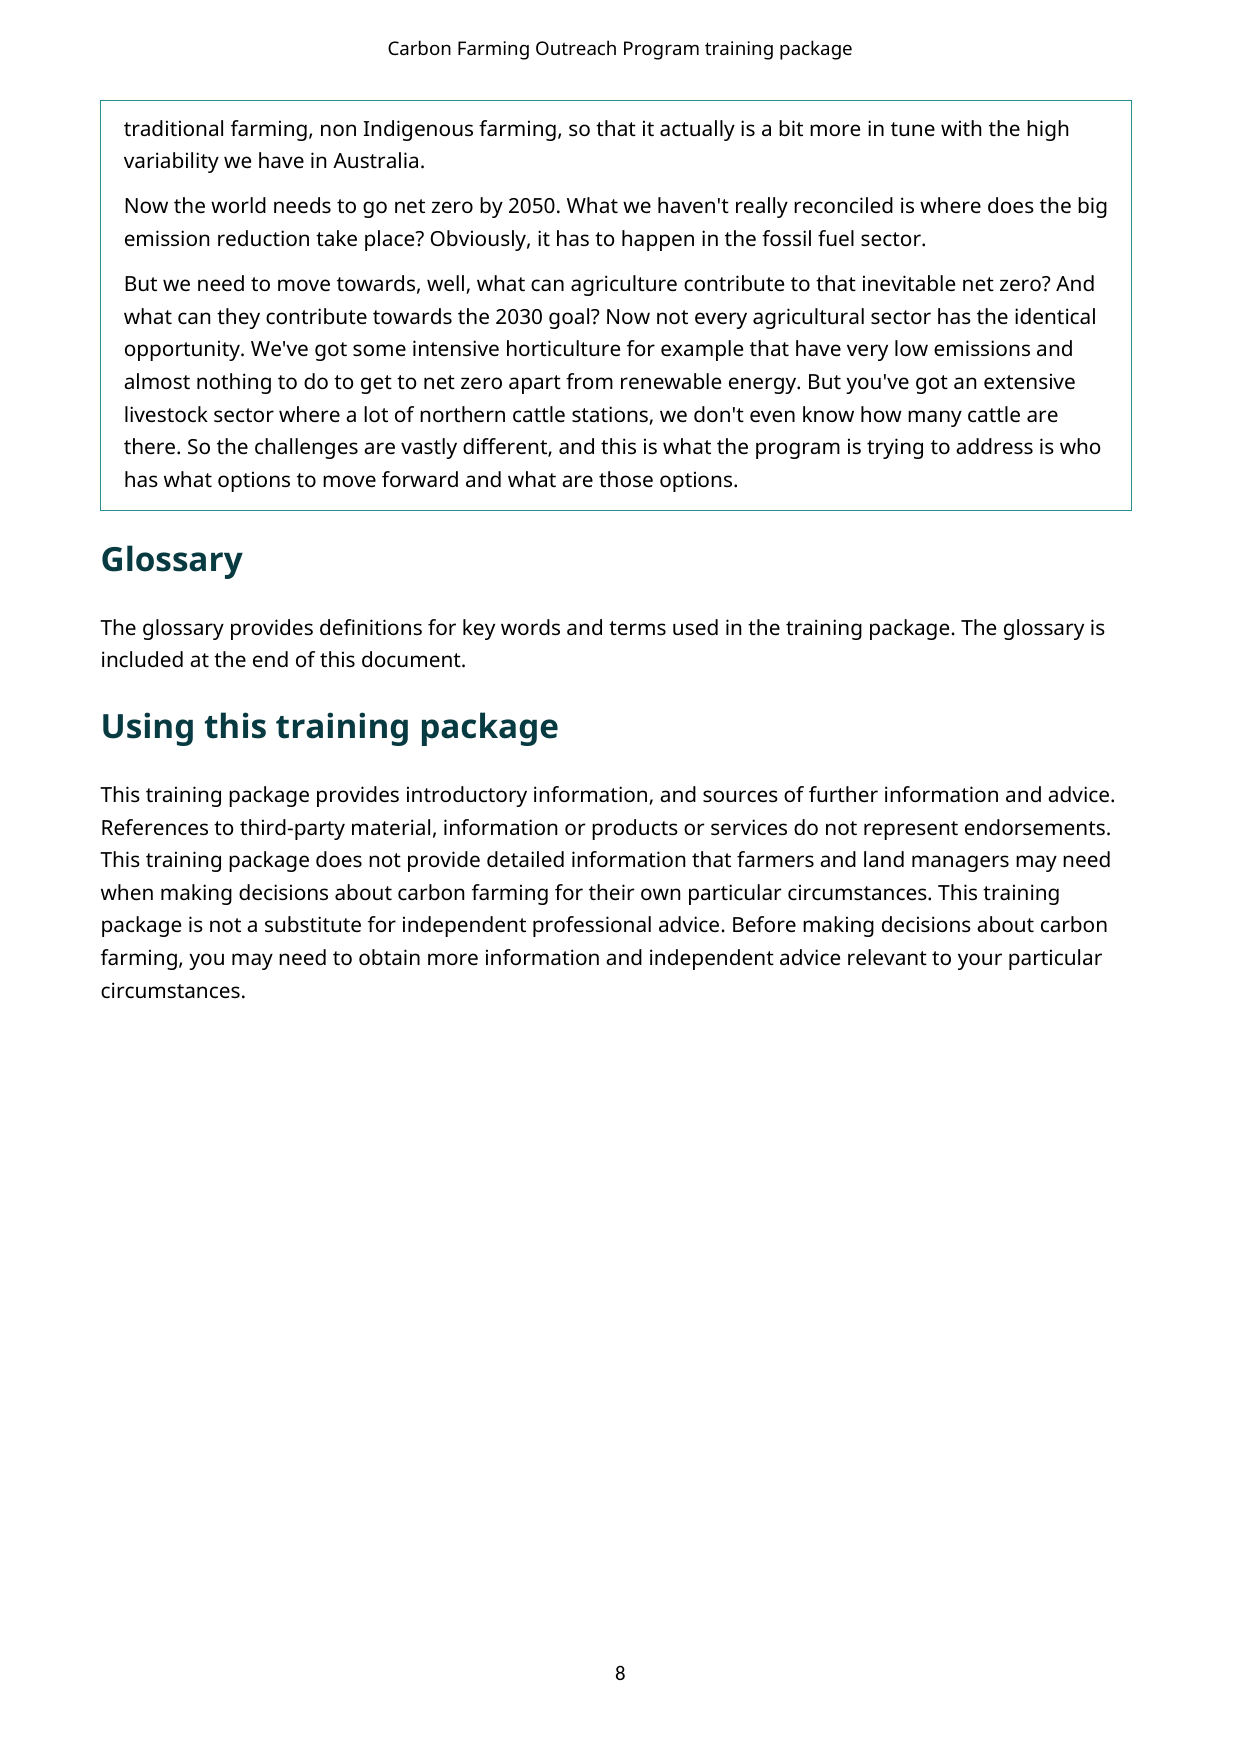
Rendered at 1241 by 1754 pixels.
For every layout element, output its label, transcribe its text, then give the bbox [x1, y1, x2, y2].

text This training package provides introductory information, and sources of further information and advice. References to third-party material, information or products or services do not represent endorsements. This training package does not provide detailed information that farmers and land managers may need when making decisions about carbon farming for their own particular circumstances. This training package is not a substitute for independent professional advice. Before making decisions about carbon farming, you may need to obtain more information and independent advice relevant to your particular circumstances. [100, 780, 1140, 1004]
subtitle Using this training package [100, 703, 1140, 748]
text The glossary provides definitions for key words and terms used in the training package. The glossary is included at the end of this document. [100, 613, 1140, 674]
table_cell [101, 101, 1131, 509]
subtitle Glossary [100, 536, 1140, 581]
